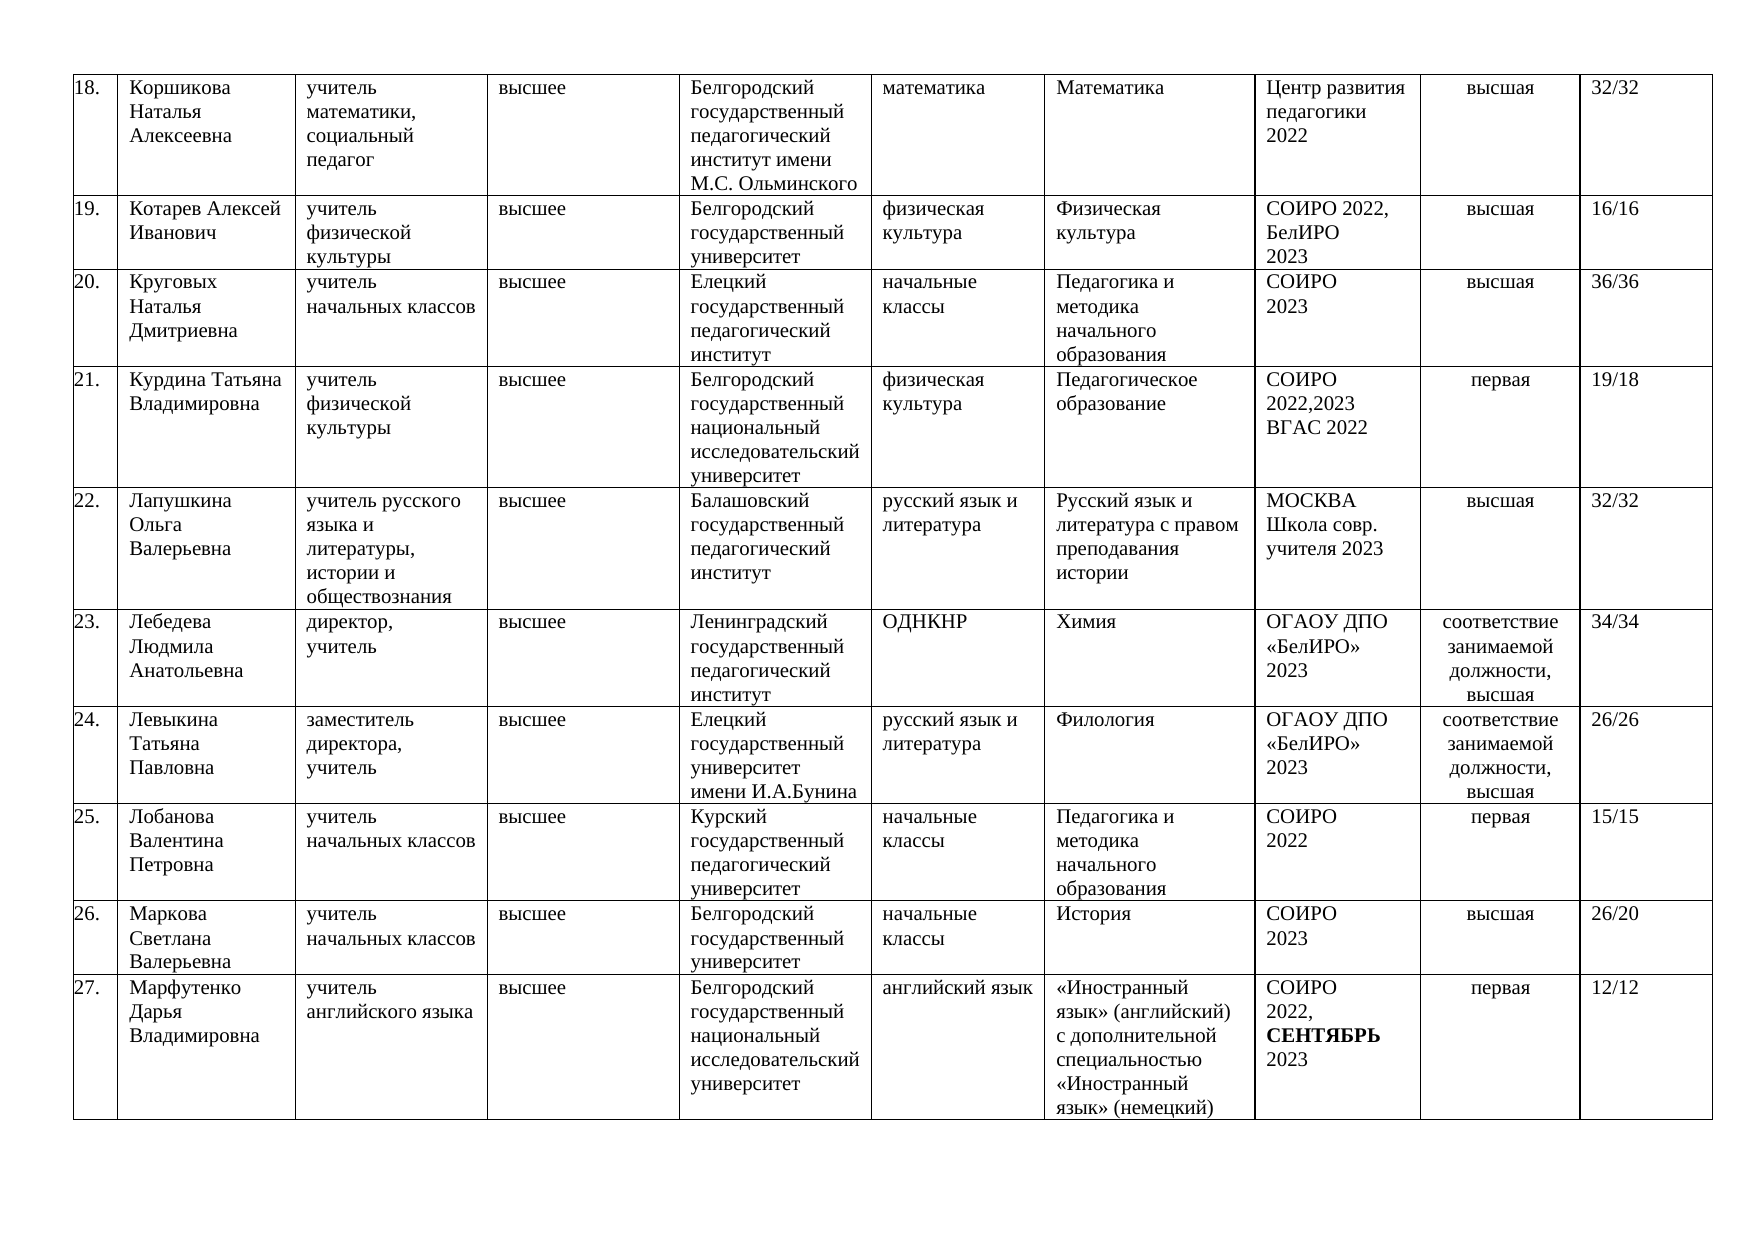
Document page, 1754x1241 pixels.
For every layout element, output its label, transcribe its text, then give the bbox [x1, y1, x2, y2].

table_cell МОСКВА Школа совр. учителя 2023 [1256, 488, 1420, 608]
table_cell Елецкий государственный университет имени И.А.Бунина [680, 707, 871, 803]
table_cell русский язык и литература [872, 707, 1044, 803]
table_cell Центр развития педагогики 2022 [1256, 75, 1420, 195]
table_cell высшее [488, 975, 679, 1119]
table_cell ОДНКНР [872, 610, 1044, 706]
table_cell первая [1421, 367, 1579, 487]
table_cell Педагогика и методика начального образования [1045, 804, 1254, 900]
table_cell Коршикова Наталья Алексеевна [118, 75, 295, 195]
table_cell Белгородский государственный университет [680, 196, 871, 268]
table_cell высшее [488, 488, 679, 608]
table_cell высшая [1421, 75, 1579, 195]
table_cell Лобанова Валентина Петровна [118, 804, 295, 900]
table_cell учитель физической культуры [296, 196, 487, 268]
table_cell директор, учитель [296, 610, 487, 706]
table_cell учитель математики, социальный педагог [296, 75, 487, 195]
table_cell Педагогика и методика начального образования [1045, 270, 1254, 366]
table_cell Маркова Светлана Валерьевна [118, 901, 295, 973]
table_cell высшее [488, 367, 679, 487]
table_cell начальные классы [872, 270, 1044, 366]
table_cell [74, 610, 117, 706]
table_cell Курдина Татьяна Владимировна [118, 367, 295, 487]
table_cell Белгородский государственный национальный исследовательский университет [680, 975, 871, 1119]
table_cell математика [872, 75, 1044, 195]
table_cell Лапушкина Ольга Валерьевна [118, 488, 295, 608]
table_cell 19/18 [1581, 367, 1712, 487]
table_cell заместитель директора, учитель [296, 707, 487, 803]
table_cell Русский язык и литература с правом преподавания истории [1045, 488, 1254, 608]
table_cell История [1045, 901, 1254, 973]
table_cell Елецкий государственный педагогический институт [680, 270, 871, 366]
table_cell физическая культура [872, 367, 1044, 487]
table_cell высшее [488, 610, 679, 706]
table_cell СОИРО 2023 [1256, 270, 1420, 366]
table_cell высшее [488, 901, 679, 973]
table_cell учитель английского языка [296, 975, 487, 1119]
table_cell Физическая культура [1045, 196, 1254, 268]
table_cell высшее [488, 75, 679, 195]
table_cell [74, 975, 117, 1119]
table_cell Ленинградский государственный педагогический институт [680, 610, 871, 706]
table_cell ОГАОУ ДПО «БелИРО» 2023 [1256, 707, 1420, 803]
table_cell учитель начальных классов [296, 270, 487, 366]
table_cell 26/20 [1581, 901, 1712, 973]
table_cell учитель русского языка и литературы, истории и обществознания [296, 488, 487, 608]
table_cell Химия [1045, 610, 1254, 706]
table_cell Педагогическое образование [1045, 367, 1254, 487]
table_cell начальные классы [872, 901, 1044, 973]
table_cell 32/32 [1581, 488, 1712, 608]
table_cell [74, 707, 117, 803]
table_cell Балашовский государственный педагогический институт [680, 488, 871, 608]
table_cell высшее [488, 270, 679, 366]
table_cell Белгородский государственный национальный исследовательский университет [680, 367, 871, 487]
table_cell высшая [1421, 270, 1579, 366]
table_cell СОИРО 2022, СЕНТЯБРЬ 2023 [1256, 975, 1420, 1119]
table_cell высшая [1421, 488, 1579, 608]
table_cell первая [1421, 975, 1579, 1119]
table_cell 32/32 [1581, 75, 1712, 195]
table_cell Белгородский государственный педагогический институт имени М.С. Ольминского [680, 75, 871, 195]
table_cell Математика [1045, 75, 1254, 195]
table_cell высшее [488, 196, 679, 268]
table_cell Круговых Наталья Дмитриевна [118, 270, 295, 366]
table_cell Филология [1045, 707, 1254, 803]
table_cell [74, 270, 117, 366]
table_cell 16/16 [1581, 196, 1712, 268]
table_cell Курский государственный педагогический университет [680, 804, 871, 900]
table_cell Левыкина Татьяна Павловна [118, 707, 295, 803]
table_cell 36/36 [1581, 270, 1712, 366]
table_cell Котарев Алексей Иванович [118, 196, 295, 268]
table_cell «Иностранный язык» (английский) с дополнительной специальностью «Иностранный язык» (немецкий) [1045, 975, 1254, 1119]
table_cell 15/15 [1581, 804, 1712, 900]
table_cell соответствие занимаемой должности, высшая [1421, 707, 1579, 803]
table_cell высшая [1421, 196, 1579, 268]
table_cell соответствие занимаемой должности, высшая [1421, 610, 1579, 706]
table_cell ОГАОУ ДПО «БелИРО» 2023 [1256, 610, 1420, 706]
table_cell [74, 488, 117, 608]
table_cell [74, 804, 117, 900]
table_cell 34/34 [1581, 610, 1712, 706]
table_cell русский язык и литература [872, 488, 1044, 608]
table_cell 26/26 [1581, 707, 1712, 803]
table_cell начальные классы [872, 804, 1044, 900]
table_cell учитель физической культуры [296, 367, 487, 487]
table_cell [74, 901, 117, 973]
table_cell [74, 75, 117, 195]
table_cell [74, 367, 117, 487]
table_cell высшее [488, 804, 679, 900]
table_cell Лебедева Людмила Анатольевна [118, 610, 295, 706]
table_cell учитель начальных классов [296, 804, 487, 900]
table_cell первая [1421, 804, 1579, 900]
table_cell СОИРО 2023 [1256, 901, 1420, 973]
table_cell СОИРО 2022,2023 ВГАС 2022 [1256, 367, 1420, 487]
table_cell физическая культура [872, 196, 1044, 268]
table_cell СОИРО 2022 [1256, 804, 1420, 900]
table_cell СОИРО 2022, БелИРО 2023 [1256, 196, 1420, 268]
table_cell высшее [488, 707, 679, 803]
table_cell [74, 196, 117, 268]
table_cell Белгородский государственный университет [680, 901, 871, 973]
table_cell высшая [1421, 901, 1579, 973]
table_cell английский язык [872, 975, 1044, 1119]
table_cell Марфутенко Дарья Владимировна [118, 975, 295, 1119]
table_cell учитель начальных классов [296, 901, 487, 973]
table_cell 12/12 [1581, 975, 1712, 1119]
